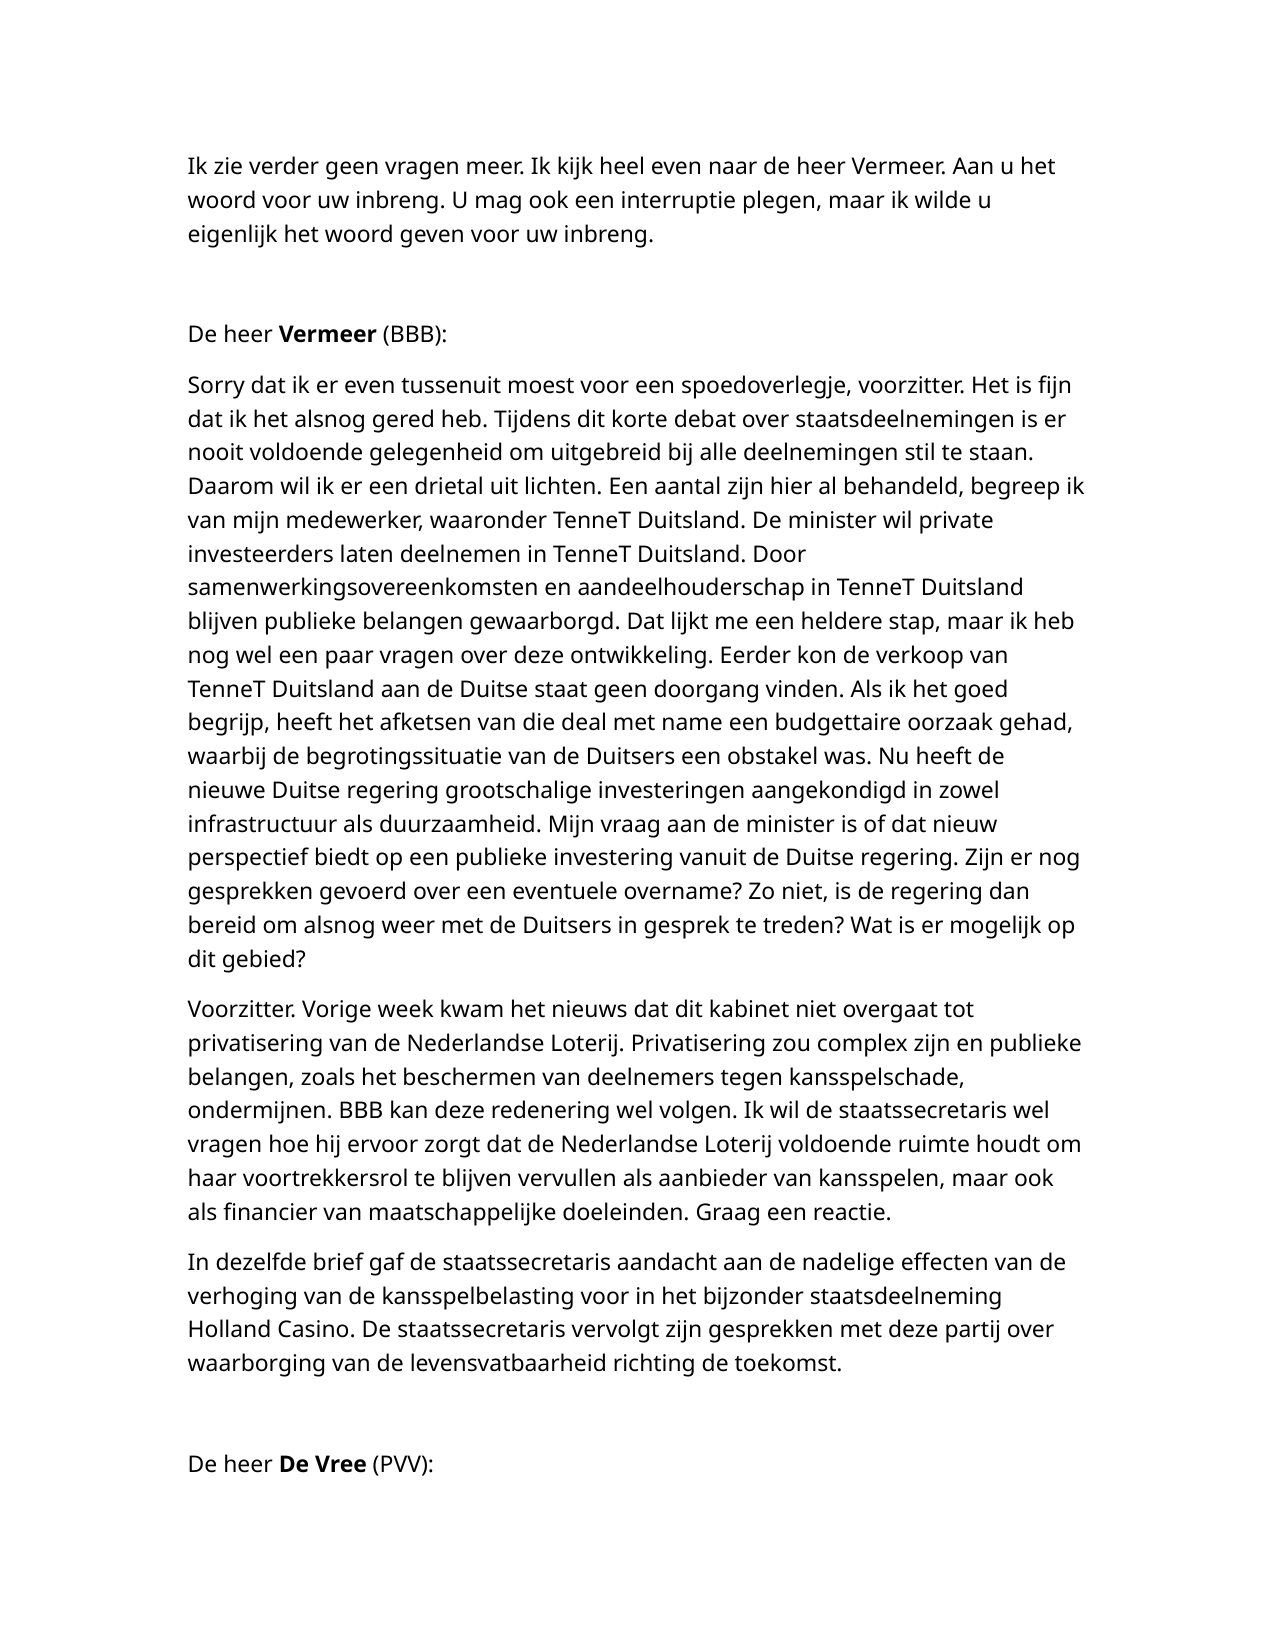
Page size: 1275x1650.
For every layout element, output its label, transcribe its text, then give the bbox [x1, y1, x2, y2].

text De heer Vermeer (BBB): [187, 318, 1087, 349]
text Voorzitter. Vorige week kwam het nieuws dat dit kabinet niet overgaat tot privatisering van de Nederlandse Loterij. Privatisering zou complex zijn en publieke belangen, zoals het beschermen van deelnemers tegen kansspelschade, ondermijnen. BBB kan deze redenering wel volgen. Ik wil de staatssecretaris wel vragen hoe hij ervoor zorgt dat de Nederlandse Loterij voldoende ruimte houdt om haar voortrekkersrol te blijven vervullen als aanbieder van kansspelen, maar ook als financier van maatschappelijke doeleinden. Graag een reactie. [187, 993, 1087, 1227]
text De heer De Vree (PVV): [187, 1448, 1087, 1479]
text Sorry dat ik er even tussenuit moest voor een spoedoverlegje, voorzitter. Het is fijn dat ik het alsnog gered heb. Tijdens dit korte debat over staatsdeelnemingen is er nooit voldoende gelegenheid om uitgebreid bij alle deelnemingen stil te staan. Daarom wil ik er een drietal uit lichten. Een aantal zijn hier al behandeld, begreep ik van mijn medewerker, waaronder TenneT Duitsland. De minister wil private investeerders laten deelnemen in TenneT Duitsland. Door samenwerkingsovereenkomsten en aandeelhouderschap in TenneT Duitsland blijven publieke belangen gewaarborgd. Dat lijkt me een heldere stap, maar ik heb nog wel een paar vragen over deze ontwikkeling. Eerder kon de verkoop van TenneT Duitsland aan de Duitse staat geen doorgang vinden. Als ik het goed begrijp, heeft het afketsen van die deal met name een budgettaire oorzaak gehad, waarbij de begrotingssituatie van de Duitsers een obstakel was. Nu heeft de nieuwe Duitse regering grootschalige investeringen aangekondigd in zowel infrastructuur als duurzaamheid. Mijn vraag aan de minister is of dat nieuw perspectief biedt op een publieke investering vanuit de Duitse regering. Zijn er nog gesprekken gevoerd over een eventuele overname? Zo niet, is de regering dan bereid om alsnog weer met de Duitsers in gesprek te treden? Wat is er mogelijk op dit gebied? [187, 369, 1087, 974]
text Ik zie verder geen vragen meer. Ik kijk heel even naar de heer Vermeer. Aan u het woord voor uw inbreng. U mag ook een interruptie plegen, maar ik wilde u eigenlijk het woord geven voor uw inbreng. [187, 150, 1087, 249]
text In dezelfde brief gaf de staatssecretaris aandacht aan de nadelige effecten van de verhoging van de kansspelbelasting voor in het bijzonder staatsdeelneming Holland Casino. De staatssecretaris vervolgt zijn gesprekken met deze partij over waarborging van de levensvatbaarheid richting de toekomst. [187, 1246, 1087, 1378]
